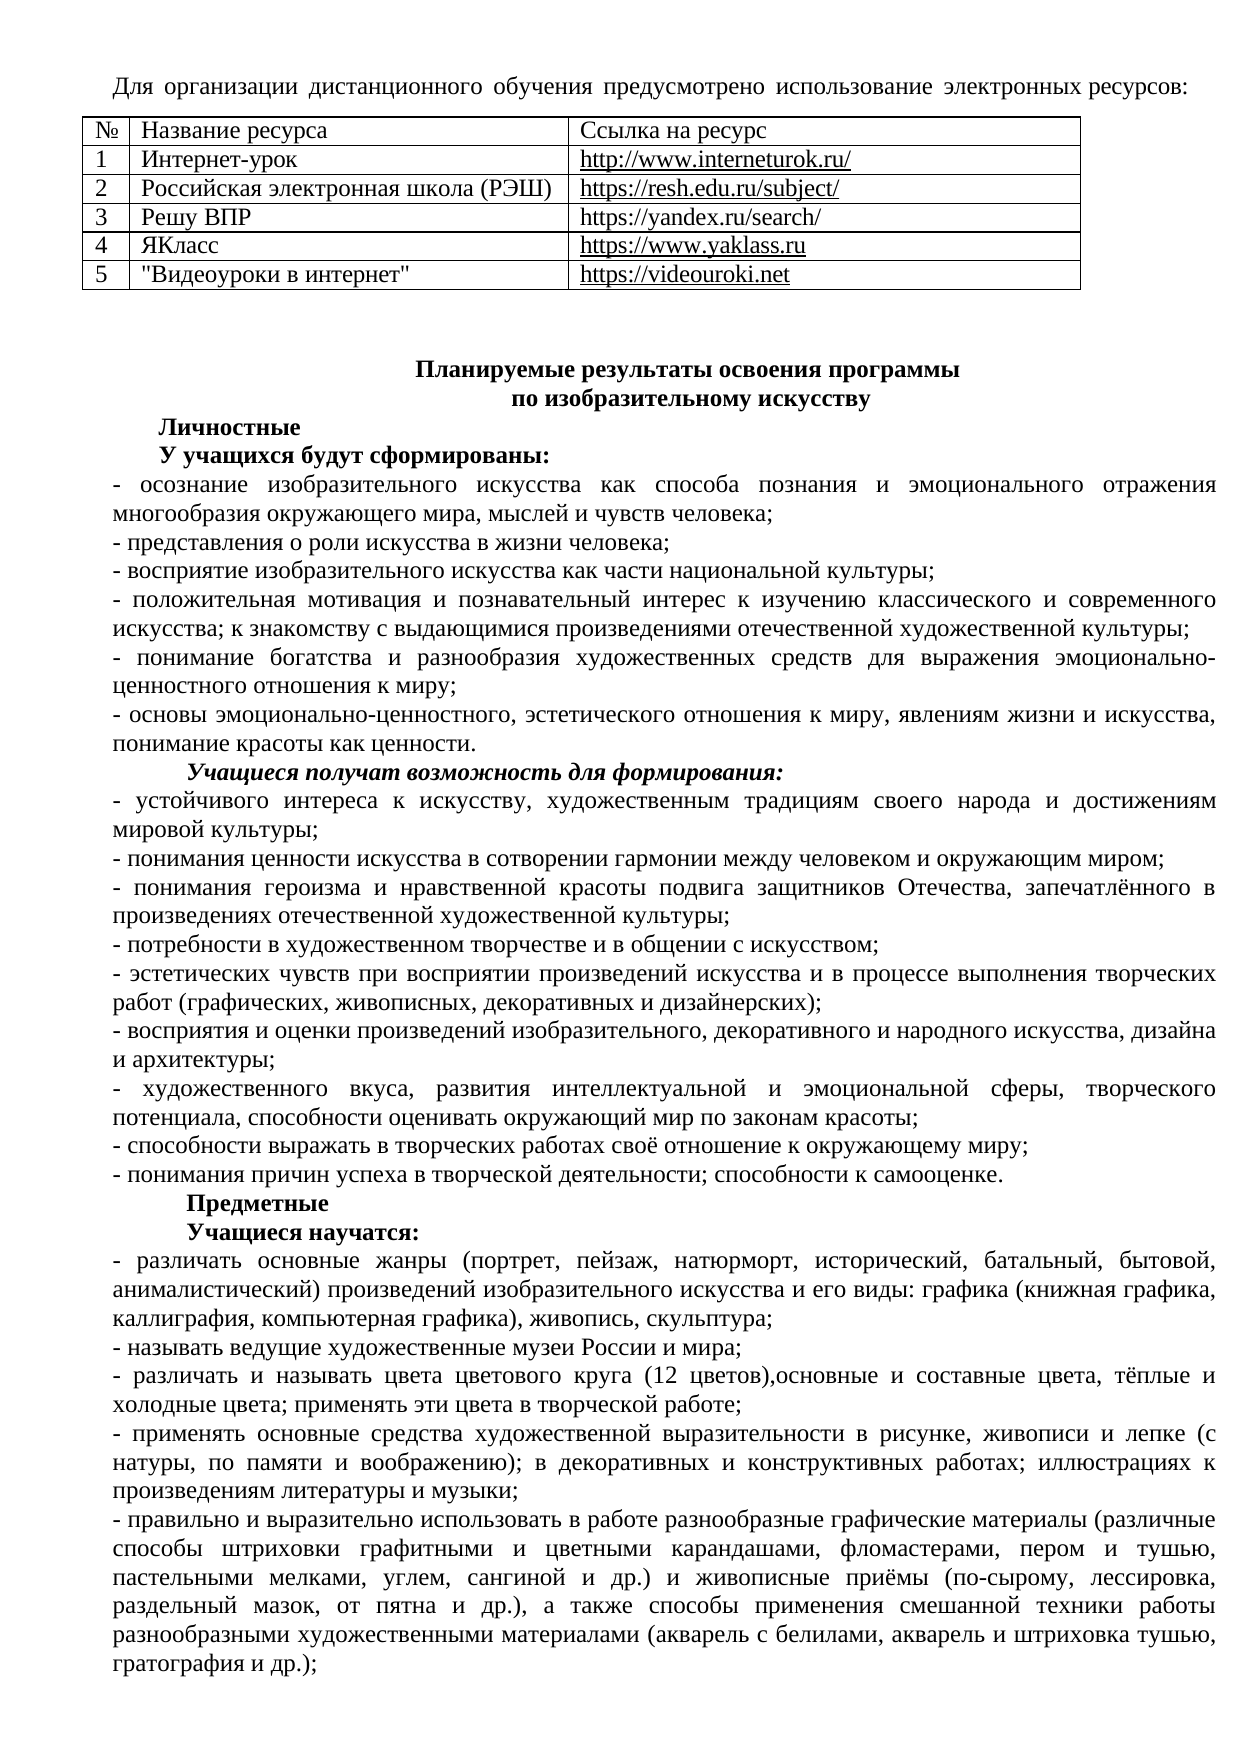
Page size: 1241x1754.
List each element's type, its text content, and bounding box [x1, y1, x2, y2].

text - представления о роли искусства в жизни человека; [112, 527, 1217, 556]
table_cell 4 [83, 233, 129, 260]
text - применять основные средства художественной выразительности в рисунке, живописи и лепке (с натуры, по памяти и воображению); в декоративных и конструктивных работах; иллюстрациях к произведениям литературы и музыки; [112, 1418, 1217, 1504]
table_cell 5 [83, 261, 129, 289]
text - понимание богатства и разнообразия художественных средств для выражения эмоционально-ценностного отношения к миру; [112, 642, 1217, 699]
table_cell ЯКласс [130, 233, 568, 260]
text - способности выражать в творческих работах своё отношение к окружающему миру; [112, 1131, 1217, 1159]
text - осознание изобразительного искусства как способа познания и эмоционального отражения многообразия окружающего мира, мыслей и чувств человека; [112, 469, 1217, 527]
table_header Ссылка на ресурс [569, 118, 1080, 145]
table_cell https://videouroki.net [569, 261, 1080, 289]
table_cell https://yandex.ru/search/ [569, 204, 1080, 231]
table_cell 3 [83, 204, 129, 231]
table_cell https://resh.edu.ru/subject/ [569, 175, 1080, 203]
text - восприятия и оценки произведений изобразительного, декоративного и народного искусства, дизайна и архитектуры; [112, 1016, 1217, 1073]
text - художественного вкуса, развития интеллектуальной и эмоциональной сферы, творческого потенциала, способности оценивать окружающий мир по законам красоты; [112, 1073, 1217, 1131]
table_cell 1 [83, 146, 129, 174]
table_header Название ресурса [130, 118, 568, 145]
table_cell https://www.yaklass.ru [569, 233, 1080, 260]
text Предметные [112, 1188, 1217, 1217]
text Личностные [112, 412, 1217, 441]
table_header № [83, 118, 129, 145]
text - основы эмоционально-ценностного, эстетического отношения к миру, явлениям жизни и искусства, понимание красоты как ценности. [112, 699, 1217, 757]
text - правильно и выразительно использовать в работе разнообразные графические материалы (различные способы штриховки графитными и цветными карандашами, фломастерами, пером и тушью, пастельными мелками, углем, сангиной и др.) и живописные приёмы (по-сырому, лессировка, раздельный мазок, от пятна и др.), а также способы применения смешанной техники работы разнообразными художественными материалами (акварель с белилами, акварель и штриховка тушью, гратография и др.); [112, 1504, 1217, 1677]
table_cell Интернет-урок [130, 146, 568, 174]
text - различать основные жанры (портрет, пейзаж, натюрморт, исторический, батальный, бытовой, анималистический) произведений изобразительного искусства и его виды: графика (книжная графика, каллиграфия, компьютерная графика), живопись, скульптура; [112, 1246, 1217, 1332]
table_cell Российская электронная школа (РЭШ) [130, 175, 568, 203]
table_cell http://www.interneturok.ru/ [569, 146, 1080, 174]
text - называть ведущие художественные музеи России и мира; [112, 1332, 1217, 1361]
text Учащиеся получат возможность для формирования: [112, 757, 1217, 786]
text - положительная мотивация и познавательный интерес к изучению классического и современного искусства; к знакомству с выдающимися произведениями отечественной художественной культуры; [112, 584, 1217, 642]
text - понимания героизма и нравственной красоты подвига защитников Отечества, запечатлённого в произведениях отечественной художественной культуры; [112, 872, 1217, 929]
text - устойчивого интереса к искусству, художественным традициям своего народа и достижениям мировой культуры; [112, 786, 1217, 843]
text Учащиеся научатся: [112, 1217, 1217, 1246]
text - понимания причин успеха в творческой деятельности; способности к самооценке. [112, 1159, 1217, 1188]
text - различать и называть цвета цветового круга (12 цветов),основные и составные цвета, тёплые и холодные цвета; применять эти цвета в творческой работе; [112, 1361, 1217, 1418]
text - восприятие изобразительного искусства как части национальной культуры; [112, 556, 1217, 584]
text - понимания ценности искусства в сотворении гармонии между человеком и окружающим миром; [112, 843, 1217, 872]
text Планируемые результаты освоения программы [112, 354, 1217, 383]
text - эстетических чувств при восприятии произведений искусства и в процессе выполнения творческих работ (графических, живописных, декоративных и дизайнерских); [112, 958, 1217, 1016]
table_cell Решу ВПР [130, 204, 568, 231]
text У учащихся будут сформированы: [112, 441, 1217, 469]
table_cell 2 [83, 175, 129, 203]
table_cell "Видеоуроки в интернет" [130, 261, 568, 289]
text - потребности в художественном творчестве и в общении с искусством; [112, 929, 1217, 958]
text по изобразительному искусству [112, 383, 1217, 412]
text Для организации дистанционного обучения предусмотрено использование электронных ресурсов: [112, 71, 1217, 100]
